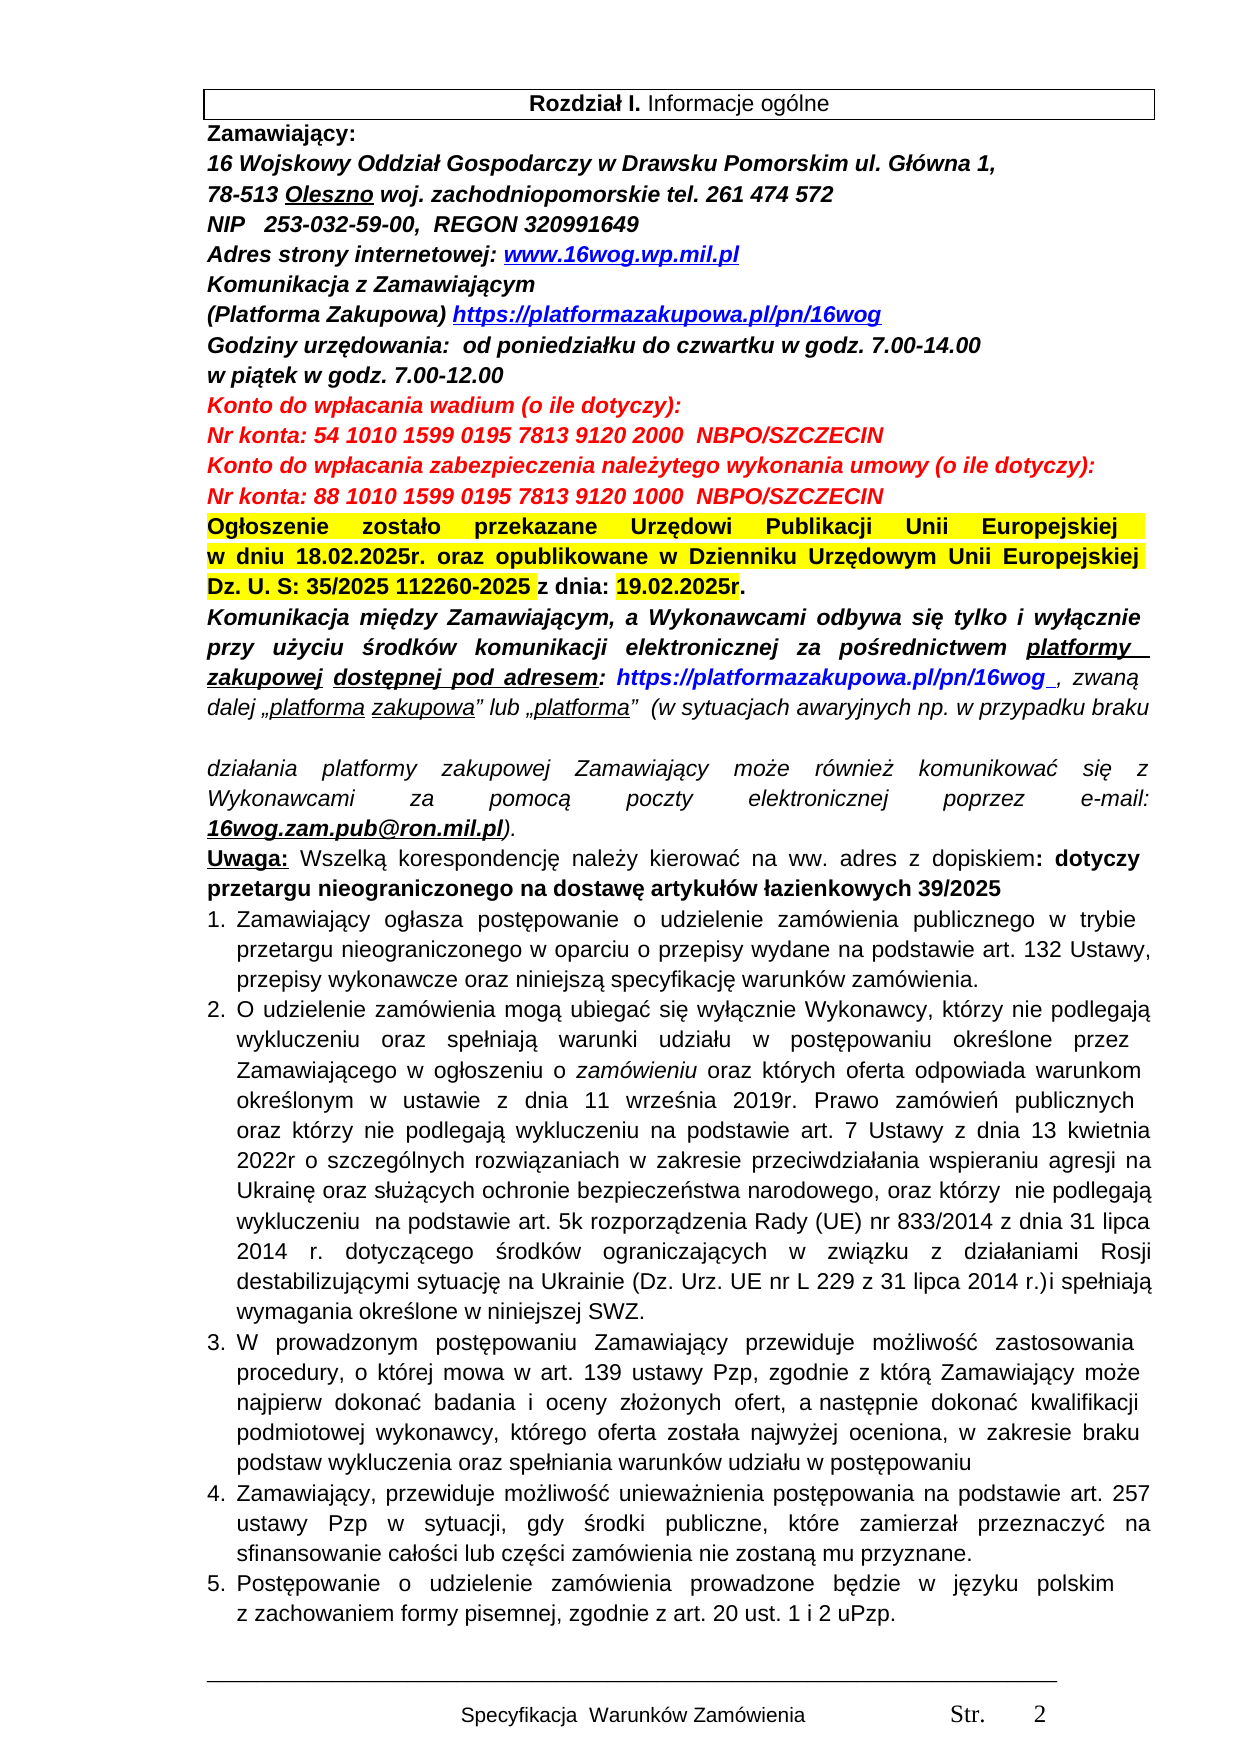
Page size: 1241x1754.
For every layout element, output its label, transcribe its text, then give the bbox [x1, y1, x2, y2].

text Ogłoszenie zostało przekazane Urzędowi Publikacji Unii Europejskiej w dniu 18.02.2025r. oraz opublikowane w Dzienniku Urzędowym Unii Europejskiej Dz. U. S: 35/2025 112260-2025 z dnia: 19.02.2025r. [207, 513, 1152, 600]
text w piątek w godz. 7.00-12.00 [207, 362, 1152, 388]
text Adres strony internetowej: www.16wog.wp.mil.pl [207, 241, 1091, 267]
text Rozdział I. Informacje ogólne [205, 90, 1154, 119]
text Komunikacja z Zamawiającym [207, 271, 1091, 298]
text Uwaga: Wszelką korespondencję należy kierować na ww. adres z dopiskiem: dotyczy przetargu nieograniczonego na dostawę artykułów łazienkowych 39/2025 [207, 845, 1152, 902]
text Konto do wpłacania wadium (o ile dotyczy): [207, 392, 1152, 418]
text (Platforma Zakupowa) https://platformazakupowa.pl/pn/16wog [207, 301, 965, 328]
list Zamawiający ogłasza postępowanie o udzielenie zamówienia publicznego w trybie przetargu nieograniczonego w oparciu o przepisy wydane na podstawie art. 132 Ustawy, przepisy wykonawcze oraz niniejszą specyfikację warunków zamówienia. [207, 906, 1152, 992]
list W prowadzonym postępowaniu Zamawiający przewiduje możliwość zastosowania procedury, o której mowa w art. 139 ustawy Pzp, zgodnie z którą Zamawiający może najpierw dokonać badania i oceny złożonych ofert, a następnie dokonać kwalifikacji podmiotowej wykonawcy, którego oferta została najwyżej oceniona, w zakresie braku podstaw wykluczenia oraz spełniania warunków udziału w postępowaniu [207, 1328, 1152, 1476]
list Zamawiający, przewiduje możliwość unieważnienia postępowania na podstawie art. 257 ustawy Pzp w sytuacji, gdy środki publiczne, które zamierzał przeznaczyć na sfinansowanie całości lub części zamówienia nie zostaną mu przyznane. [207, 1479, 1152, 1566]
list O udzielenie zamówienia mogą ubiegać się wyłącznie Wykonawcy, którzy nie podlegają wykluczeniu oraz spełniają warunki udziału w postępowaniu określone przez Zamawiającego w ogłoszeniu o zamówieniu oraz których oferta odpowiada warunkom określonym w ustawie z dnia 11 września 2019r. Prawo zamówień publicznych oraz którzy nie podlegają wykluczeniu na podstawie art. 7 Ustawy z dnia 13 kwietnia 2022r o szczególnych rozwiązaniach w zakresie przeciwdziałania wspieraniu agresji na Ukrainę oraz służących ochronie bezpieczeństwa narodowego, oraz którzy nie podlegają wykluczeniu na podstawie art. 5k rozporządzenia Rady (UE) nr 833/2014 z dnia 31 lipca 2014 r. dotyczącego środków ograniczających w związku z działaniami Rosji destabilizującymi sytuację na Ukrainie (Dz. Urz. UE nr L 229 z 31 lipca 2014 r.)i spełniają wymagania określone w niniejszej SWZ. [207, 996, 1152, 1325]
text Nr konta: 54 1010 1599 0195 7813 9120 2000 NBPO/SZCZECIN [207, 422, 1152, 449]
text NIP 253-032-59-00, REGON 320991649 [207, 211, 1091, 237]
list Postępowanie o udzielenie zamówienia prowadzone będzie w języku polskim z zachowaniem formy pisemnej, zgodnie z art. 20 ust. 1 i 2 uPzp. [207, 1570, 1152, 1627]
text 78-513 Oleszno woj. zachodniopomorskie tel. 261 474 572 [207, 181, 1152, 207]
text Godziny urzędowania: od poniedziałku do czwartku w godz. 7.00-14.00 [207, 332, 1152, 358]
text 16 Wojskowy Oddział Gospodarczy w Drawsku Pomorskim ul. Główna 1, [207, 150, 1152, 177]
text Komunikacja między Zamawiającym, a Wykonawcami odbywa się tylko i wyłącznie przy użyciu środków komunikacji elektronicznej za pośrednictwem platformy zakupowej dostępnej pod adresem: https://platformazakupowa.pl/pn/16wog , zwaną dalej „platforma zakupowa” lub „platforma” (w sytuacjach awaryjnych np. w przypadku braku działania platformy zakupowej Zamawiający może również komunikować się z Wykonawcami za pomocą poczty elektronicznej poprzez e-mail: 16wog.zam.pub@ron.mil.pl). [207, 603, 1152, 841]
text Nr konta: 88 1010 1599 0195 7813 9120 1000 NBPO/SZCZECIN [207, 483, 1152, 509]
text Konto do wpłacania zabezpieczenia należytego wykonania umowy (o ile dotyczy): [207, 452, 1152, 479]
text Zamawiający: [207, 120, 933, 147]
